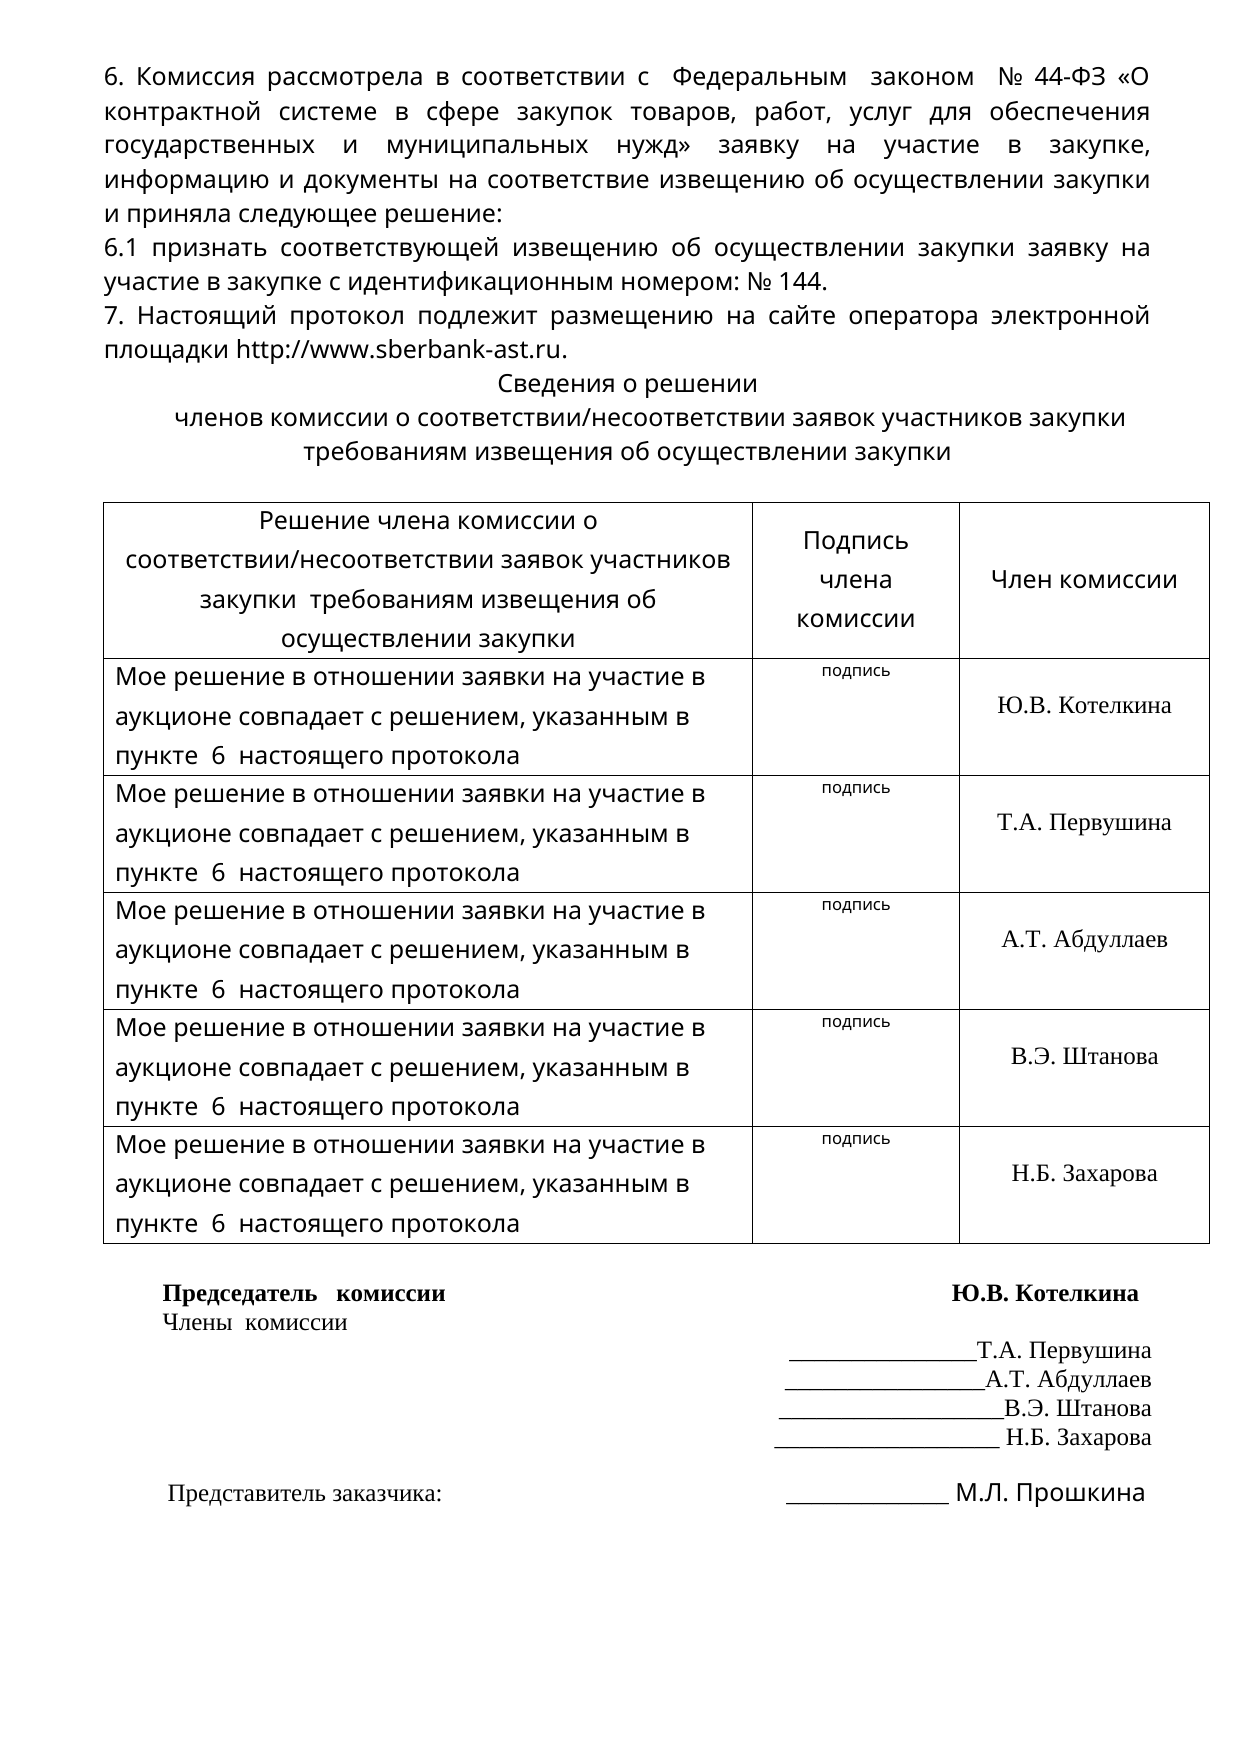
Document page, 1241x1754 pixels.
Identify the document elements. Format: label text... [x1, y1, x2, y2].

table_cell Ю.В. Котелкина [960, 659, 1209, 775]
text __________________ Н.Б. Захарова [103, 1422, 1152, 1451]
text Члены комиссии [162, 1307, 1152, 1336]
table_cell подпись [753, 776, 959, 892]
text Представитель заказчика: _____________ М.Л. Прошкина [103, 1474, 1152, 1509]
text __________________В.Э. Штанова [103, 1393, 1152, 1422]
table_header Подпись члена комиссии [753, 503, 959, 658]
table_cell Мое решение в отношении заявки на участие в аукционе совпадает с решением, указанным в пункте 6 настоящего протокола [104, 659, 752, 775]
table_cell подпись [753, 1010, 959, 1126]
table_cell Мое решение в отношении заявки на участие в аукционе совпадает с решением, указанным в пункте 6 настоящего протокола [104, 1127, 752, 1243]
text ________________А.Т. Абдуллаев [103, 1364, 1152, 1393]
table_header Решение члена комиссии о соответствии/несоответствии заявок участников закупки требованиям извещения об осуществлении закупки [104, 503, 752, 658]
table_cell А.Т. Абдуллаев [960, 893, 1209, 1009]
text членов комиссии о соответствии/несоответствии заявок участников закупки требованиям извещения об осуществлении закупки [103, 400, 1152, 468]
table_cell Мое решение в отношении заявки на участие в аукционе совпадает с решением, указанным в пункте 6 настоящего протокола [104, 1010, 752, 1126]
text 6.1 признать соответствующей извещению об осуществлении закупки заявку на участие в закупке с идентификационным номером: № 144. [103, 229, 1152, 297]
text _______________Т.А. Первушина [103, 1336, 1152, 1364]
table_cell подпись [753, 1127, 959, 1243]
text 6. Комиссия рассмотрела в соответствии с Федеральным законом № 44-ФЗ «О контрактной системе в сфере закупок товаров, работ, услуг для обеспечения государственных и муниципальных нужд» заявку на участие в закупке, информацию и документы на соответствие извещению об осуществлении закупки и приняла следующее решение: [103, 59, 1152, 229]
table_cell подпись [753, 893, 959, 1009]
table_cell Мое решение в отношении заявки на участие в аукционе совпадает с решением, указанным в пункте 6 настоящего протокола [104, 776, 752, 892]
text Сведения о решении [103, 366, 1152, 400]
text 7. Настоящий протокол подлежит размещению на сайте оператора электронной площадки http://www.sberbank-ast.ru. [103, 297, 1152, 366]
table_cell Н.Б. Захарова [960, 1127, 1209, 1243]
table_cell подпись [753, 659, 959, 775]
table_cell Мое решение в отношении заявки на участие в аукционе совпадает с решением, указанным в пункте 6 настоящего протокола [104, 893, 752, 1009]
table_header Член комиссии [960, 503, 1209, 658]
table_cell В.Э. Штанова [960, 1010, 1209, 1126]
table_cell Т.А. Первушина [960, 776, 1209, 892]
text Председатель комиссии Ю.В. Котелкина [162, 1278, 1152, 1307]
